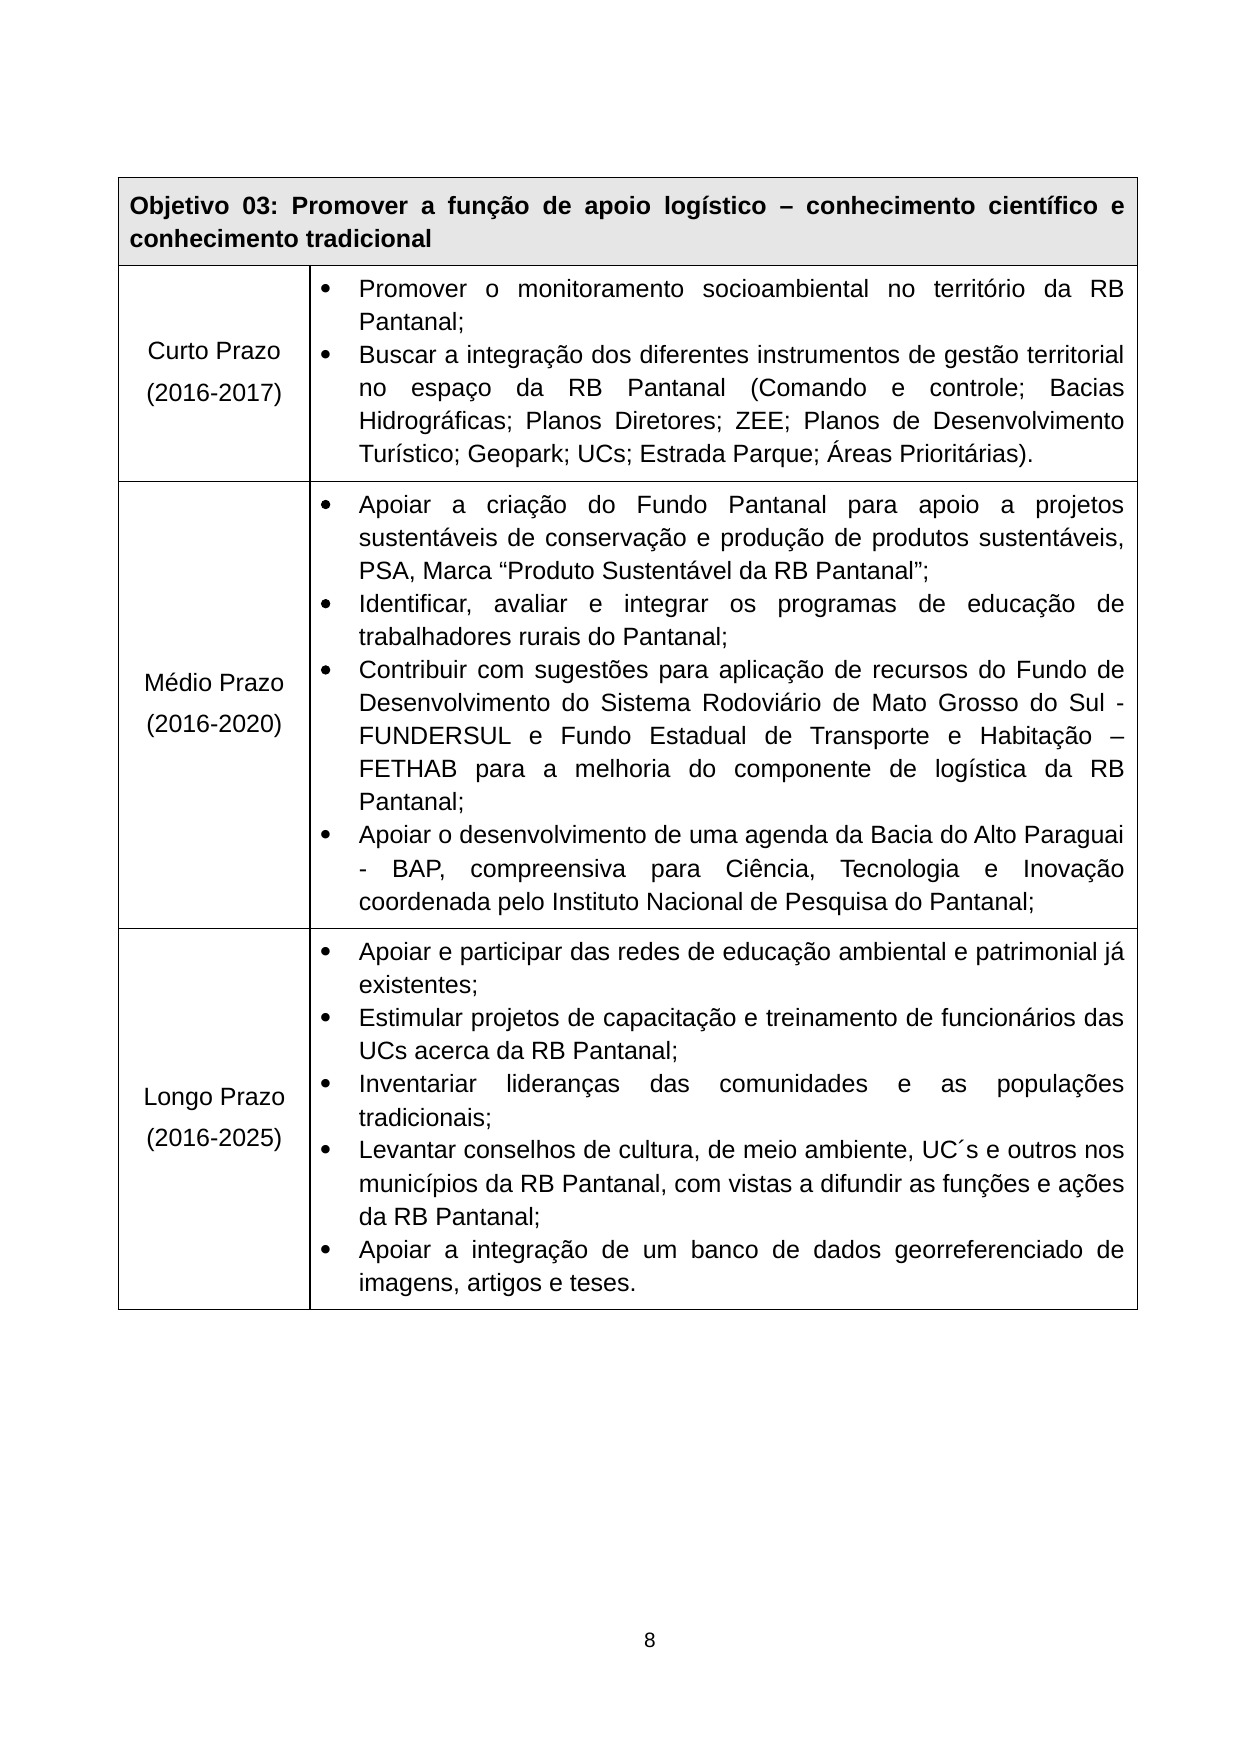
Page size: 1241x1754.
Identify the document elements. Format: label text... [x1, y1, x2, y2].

table_cell Promover o monitoramento socioambiental no território da RB Pantanal; Buscar a integração dos diferentes instrumentos de gestão territorial no espaço da RB Pantanal (Comando e controle; Bacias Hidrográficas; Planos Diretores; ZEE; Planos de Desenvolvimento Turístico; Geopark; UCs; Estrada Parque; Áreas Prioritárias). [311, 266, 1137, 481]
table_cell Apoiar a criação do Fundo Pantanal para apoio a projetos sustentáveis de conservação e produção de produtos sustentáveis, PSA, Marca “Produto Sustentável da RB Pantanal”; Identificar, avaliar e integrar os programas de educação de trabalhadores rurais do Pantanal; Contribuir com sugestões para aplicação de recursos do Fundo de Desenvolvimento do Sistema Rodoviário de Mato Grosso do Sul - FUNDERSUL e Fundo Estadual de Transporte e Habitação – FETHAB para a melhoria do componente de logística da RB Pantanal; Apoiar o desenvolvimento de uma agenda da Bacia do Alto Paraguai - BAP, compreensiva para Ciência, Tecnologia e Inovação coordenada pelo Instituto Nacional de Pesquisa do Pantanal; [311, 482, 1137, 928]
table_cell Médio Prazo (2016-2020) [119, 482, 309, 928]
table_cell Longo Prazo (2016-2025) [119, 929, 309, 1309]
table_cell Curto Prazo (2016-2017) [119, 266, 309, 481]
table_cell Apoiar e participar das redes de educação ambiental e patrimonial já existentes; Estimular projetos de capacitação e treinamento de funcionários das UCs acerca da RB Pantanal; Inventariar lideranças das comunidades e as populações tradicionais; Levantar conselhos de cultura, de meio ambiente, UC´s e outros nos municípios da RB Pantanal, com vistas a difundir as funções e ações da RB Pantanal; Apoiar a integração de um banco de dados georreferenciado de imagens, artigos e teses. [311, 929, 1137, 1309]
table_header Objetivo 03: Promover a função de apoio logístico – conhecimento científico e conhecimento tradicional [119, 178, 1137, 265]
